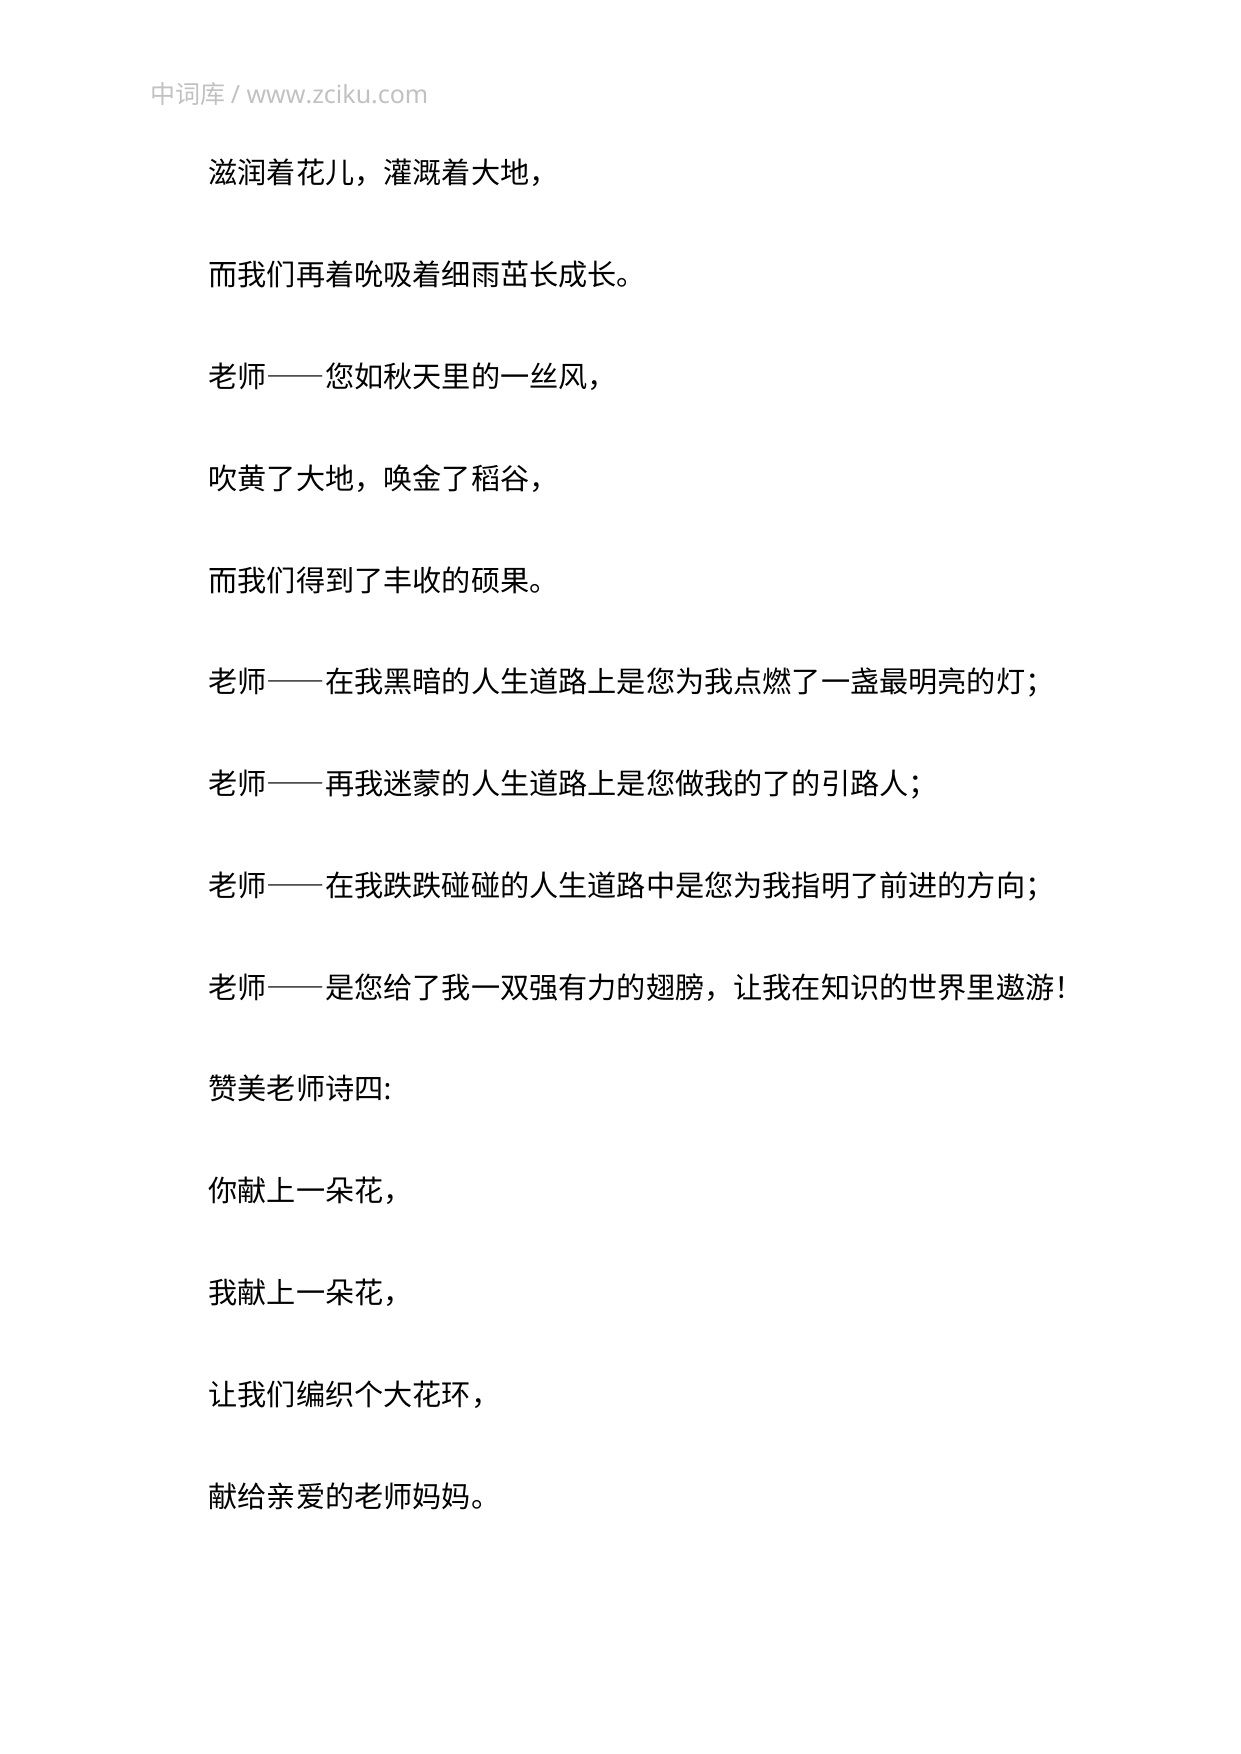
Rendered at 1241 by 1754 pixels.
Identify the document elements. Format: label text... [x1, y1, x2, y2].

text 你献上一朵花， [150, 1168, 1090, 1210]
text 吹黄了大地，唤金了稻谷， [150, 455, 1090, 498]
text 赞美老师诗四: [150, 1066, 1090, 1108]
text 老师——再我迷蒙的人生道路上是您做我的了的引路人； [150, 761, 1090, 803]
text 老师——您如秋天里的一丝风， [150, 353, 1090, 396]
text 而我们得到了丰收的硕果。 [150, 557, 1090, 599]
text 老师——在我黑暗的人生道路上是您为我点燃了一盏最明亮的灯； [150, 659, 1090, 701]
text 让我们编织个大花环， [150, 1371, 1090, 1414]
text 老师——在我跌跌碰碰的人生道路中是您为我指明了前进的方向； [150, 862, 1090, 905]
text 滋润着花儿，灌溉着大地， [150, 150, 1090, 192]
text 老师——是您给了我一双强有力的翅膀，让我在知识的世界里遨游！ [150, 964, 1090, 1006]
text 献给亲爱的老师妈妈。 [150, 1473, 1090, 1516]
text 而我们再着吮吸着细雨茁长成长。 [150, 252, 1090, 294]
text 我献上一朵花， [150, 1270, 1090, 1312]
